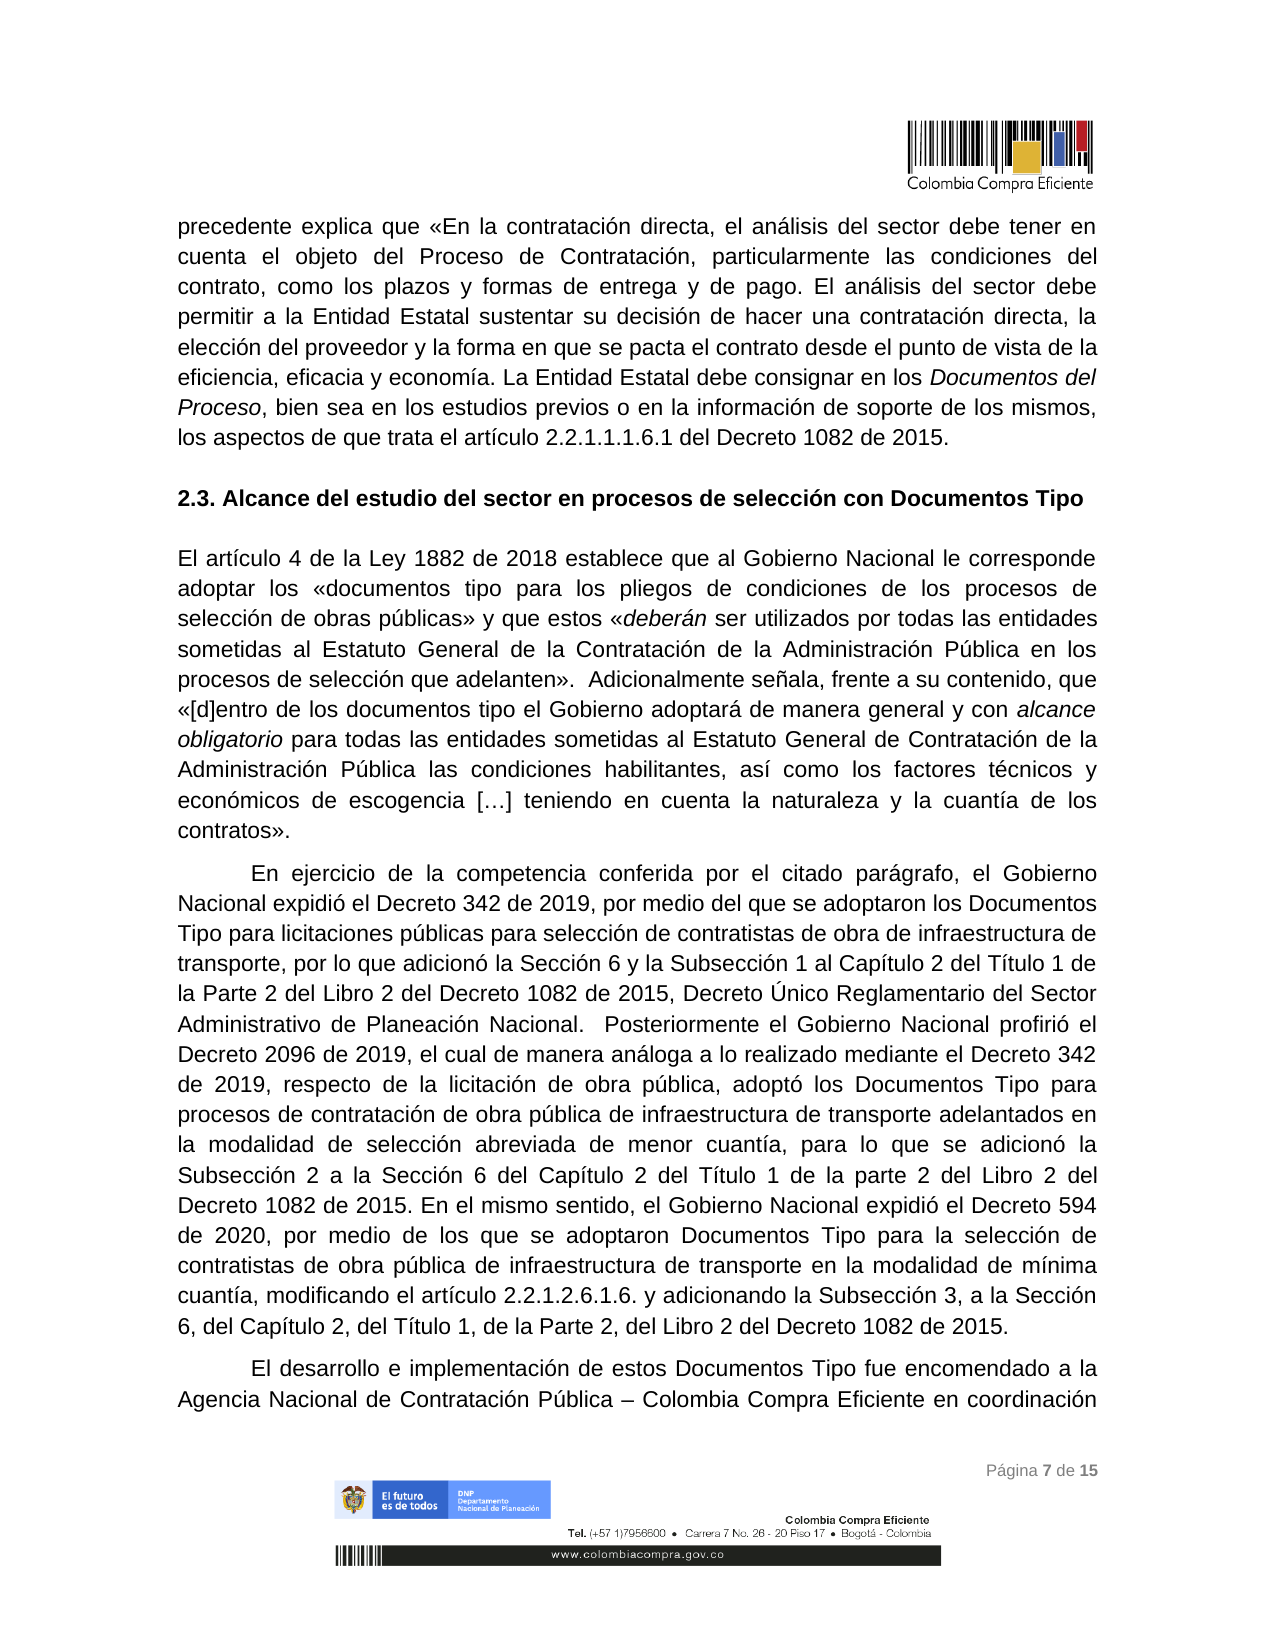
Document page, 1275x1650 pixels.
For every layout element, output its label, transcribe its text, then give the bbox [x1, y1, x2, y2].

picture [334, 1480, 942, 1566]
text El artículo 4 de la Ley 1882 de 2018 establece que al Gobierno Nacional le corresponde adoptar los «documentos tipo para los pliegos de condiciones de los procesos de selección de obras públicas» y que estos «deberán ser utilizados por todas las entidades sometidas al Estatuto General de la Contratación de la Administración Pública en los procesos de selección que adelanten». Adicionalmente señala, frente a su contenido, que «[d]entro de los documentos tipo el Gobierno adoptará de manera general y con alcance obligatorio para todas las entidades sometidas al Estatuto General de Contratación de la Administración Pública las condiciones habilitantes, así como los factores técnicos y económicos de escogencia […] teniendo en cuenta la naturaleza y la cuantía de los contratos». [177, 545, 1098, 843]
picture [899, 114, 1099, 196]
text En ejercicio de la competencia conferida por el citado parágrafo, el Gobierno Nacional expidió el Decreto 342 de 2019, por medio del que se adoptaron los Documentos Tipo para licitaciones públicas para selección de contratistas de obra de infraestructura de transporte, por lo que adicionó la Sección 6 y la Subsección 1 al Capítulo 2 del Título 1 de la Parte 2 del Libro 2 del Decreto 1082 de 2015, Decreto Único Reglamentario del Sector Administrativo de Planeación Nacional. Posteriormente el Gobierno Nacional profirió el Decreto 2096 de 2019, el cual de manera análoga a lo realizado mediante el Decreto 342 de 2019, respecto de la licitación de obra pública, adoptó los Documentos Tipo para procesos de contratación de obra pública de infraestructura de transporte adelantados en la modalidad de selección abreviada de menor cuantía, para lo que se adicionó la Subsección 2 a la Sección 6 del Capítulo 2 del Título 1 de la parte 2 del Libro 2 del Decreto 1082 de 2015. En el mismo sentido, el Gobierno Nacional expidió el Decreto 594 de 2020, por medio de los que se adoptaron Documentos Tipo para la selección de contratistas de obra pública de infraestructura de transporte en la modalidad de mínima cuantía, modificando el artículo 2.2.1.2.6.1.6. y adicionando la Subsección 3, a la Sección 6, del Capítulo 2, del Título 1, de la Parte 2, del Libro 2 del Decreto 1082 de 2015. [177, 859, 1098, 1339]
text 2.3. Alcance del estudio del sector en procesos de selección con Documentos Tipo [177, 484, 1098, 511]
